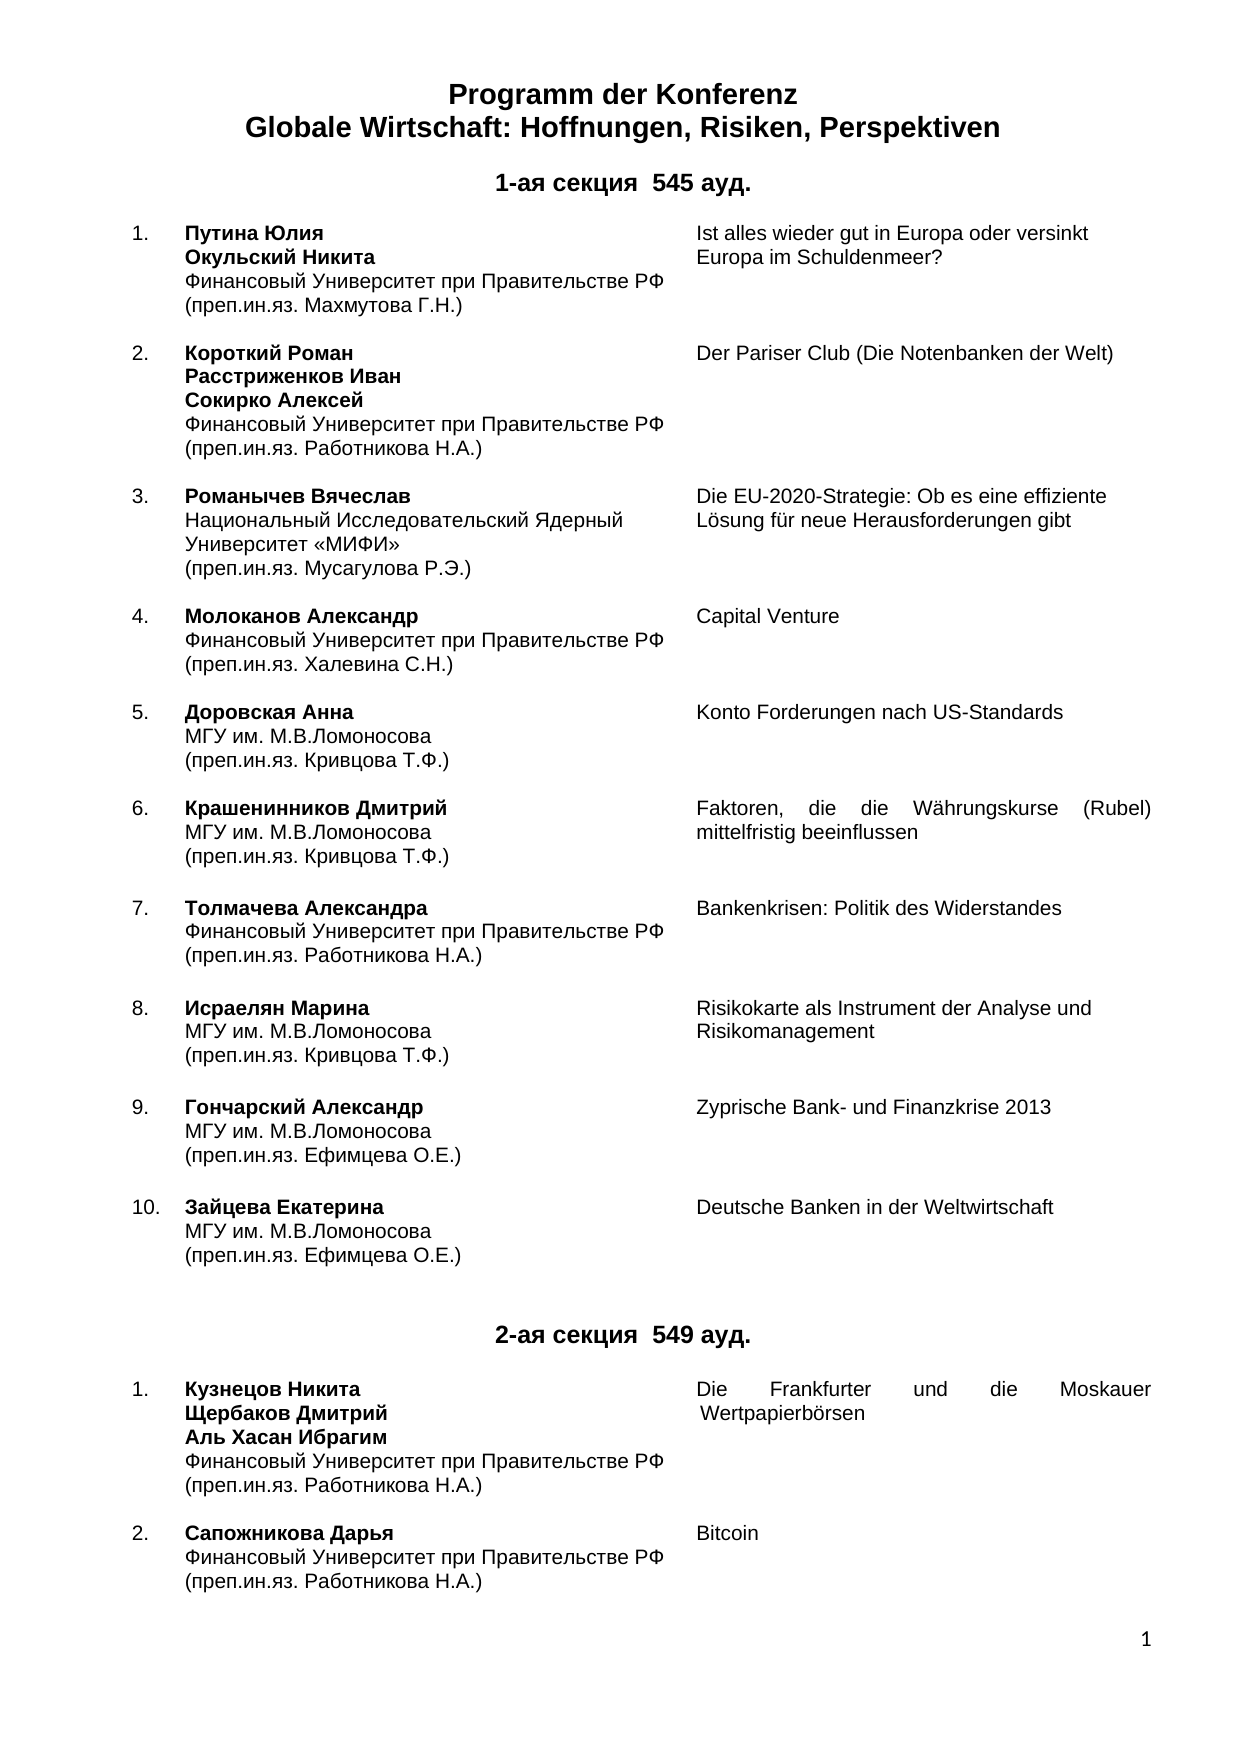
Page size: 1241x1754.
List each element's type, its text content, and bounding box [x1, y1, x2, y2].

table_cell Bitcoin [685, 1521, 1163, 1617]
table_header Кузнецов Никита Щербаков Дмитрий Аль Хасан Ибрагим Финансовый Университет при Правительстве РФ (преп.ин.яз. Работникова Н.А.) [173, 1377, 685, 1521]
table_cell Risikokarte als Instrument der Analyse und Risikomanagement [685, 995, 1163, 1095]
table_cell Молоканов Александр Финансовый Университет при Правительстве РФ (преп.ин.яз. Халевина С.Н.) [173, 604, 685, 700]
table_cell 6. [120, 796, 173, 895]
table_cell Сапожникова Дарья Финансовый Университет при Правительстве РФ (преп.ин.яз. Работникова Н.А.) [173, 1521, 685, 1617]
table_cell Die EU-2020-Strategie: Ob es eine effiziente Lösung für neue Herausforderungen gibt [685, 484, 1163, 604]
table_cell Der Pariser Club (Die Notenbanken der Welt) [685, 340, 1163, 484]
table_cell Толмачева Александра Финансовый Университет при Правительстве РФ (преп.ин.яз. Работникова Н.А.) [173, 895, 685, 995]
table_cell 2. [120, 1521, 173, 1617]
table_cell Konto Forderungen nach US-Standards [685, 700, 1163, 796]
table_cell Крашенинников Дмитрий МГУ им. М.В.Ломоносова (преп.ин.яз. Кривцова Т.Ф.) [173, 796, 685, 895]
table_cell Capital Venture [685, 604, 1163, 700]
text Globale Wirtschaft: Hoffnungen, Risiken, Perspektiven [94, 110, 1152, 144]
table_cell Deutsche Banken in der Weltwirtschaft [685, 1195, 1163, 1267]
table_cell Доровская Анна МГУ им. М.В.Ломоносова (преп.ин.яз. Кривцова Т.Ф.) [173, 700, 685, 796]
table_cell 9. [120, 1095, 173, 1195]
text Programm der Konferenz [94, 77, 1152, 110]
table_cell Гончарский Александр МГУ им. М.В.Ломоносова (преп.ин.яз. Ефимцева О.Е.) [173, 1095, 685, 1195]
text 2-ая секция 549 ауд. [94, 1320, 1152, 1348]
text 1-ая секция 545 ауд. [94, 168, 1152, 197]
table_cell Романычев Вячеслав Национальный Исследовательский Ядерный Университет «МИФИ» (преп.ин.яз. Мусагулова Р.Э.) [173, 484, 685, 604]
table_cell 8. [120, 995, 173, 1095]
table_cell Zyprische Bank- und Finanzkrise 2013 [685, 1095, 1163, 1195]
table_cell 3. [120, 484, 173, 604]
table_cell 2. [120, 340, 173, 484]
table_cell 10. [120, 1195, 173, 1267]
table_header Путина Юлия Окульский Никита Финансовый Университет при Правительстве РФ (преп.ин.яз. Махмутова Г.Н.) [173, 221, 685, 340]
table_header 1. [120, 1377, 173, 1521]
table_cell Зайцева Екатерина МГУ им. М.В.Ломоносова (преп.ин.яз. Ефимцева О.Е.) [173, 1195, 685, 1267]
table_cell 7. [120, 895, 173, 995]
table_cell Исраелян Марина МГУ им. М.В.Ломоносова (преп.ин.яз. Кривцова Т.Ф.) [173, 995, 685, 1095]
table_cell Короткий Роман Расстриженков Иван Сокирко Алексей Финансовый Университет при Правительстве РФ (преп.ин.яз. Работникова Н.А.) [173, 340, 685, 484]
table_cell 5. [120, 700, 173, 796]
table_cell 4. [120, 604, 173, 700]
table_cell Bankenkrisen: Politik des Widerstandes [685, 895, 1163, 995]
table_header 1. [120, 221, 173, 340]
table_header Ist alles wieder gut in Europa oder versinkt Europa im Schuldenmeer? [685, 221, 1163, 340]
table_cell Faktoren, die die Währungskurse (Rubel) mittelfristig beeinflussen [685, 796, 1163, 895]
table_header Die Frankfurter und die Moskauer Wertpapierbörsen [685, 1377, 1163, 1521]
